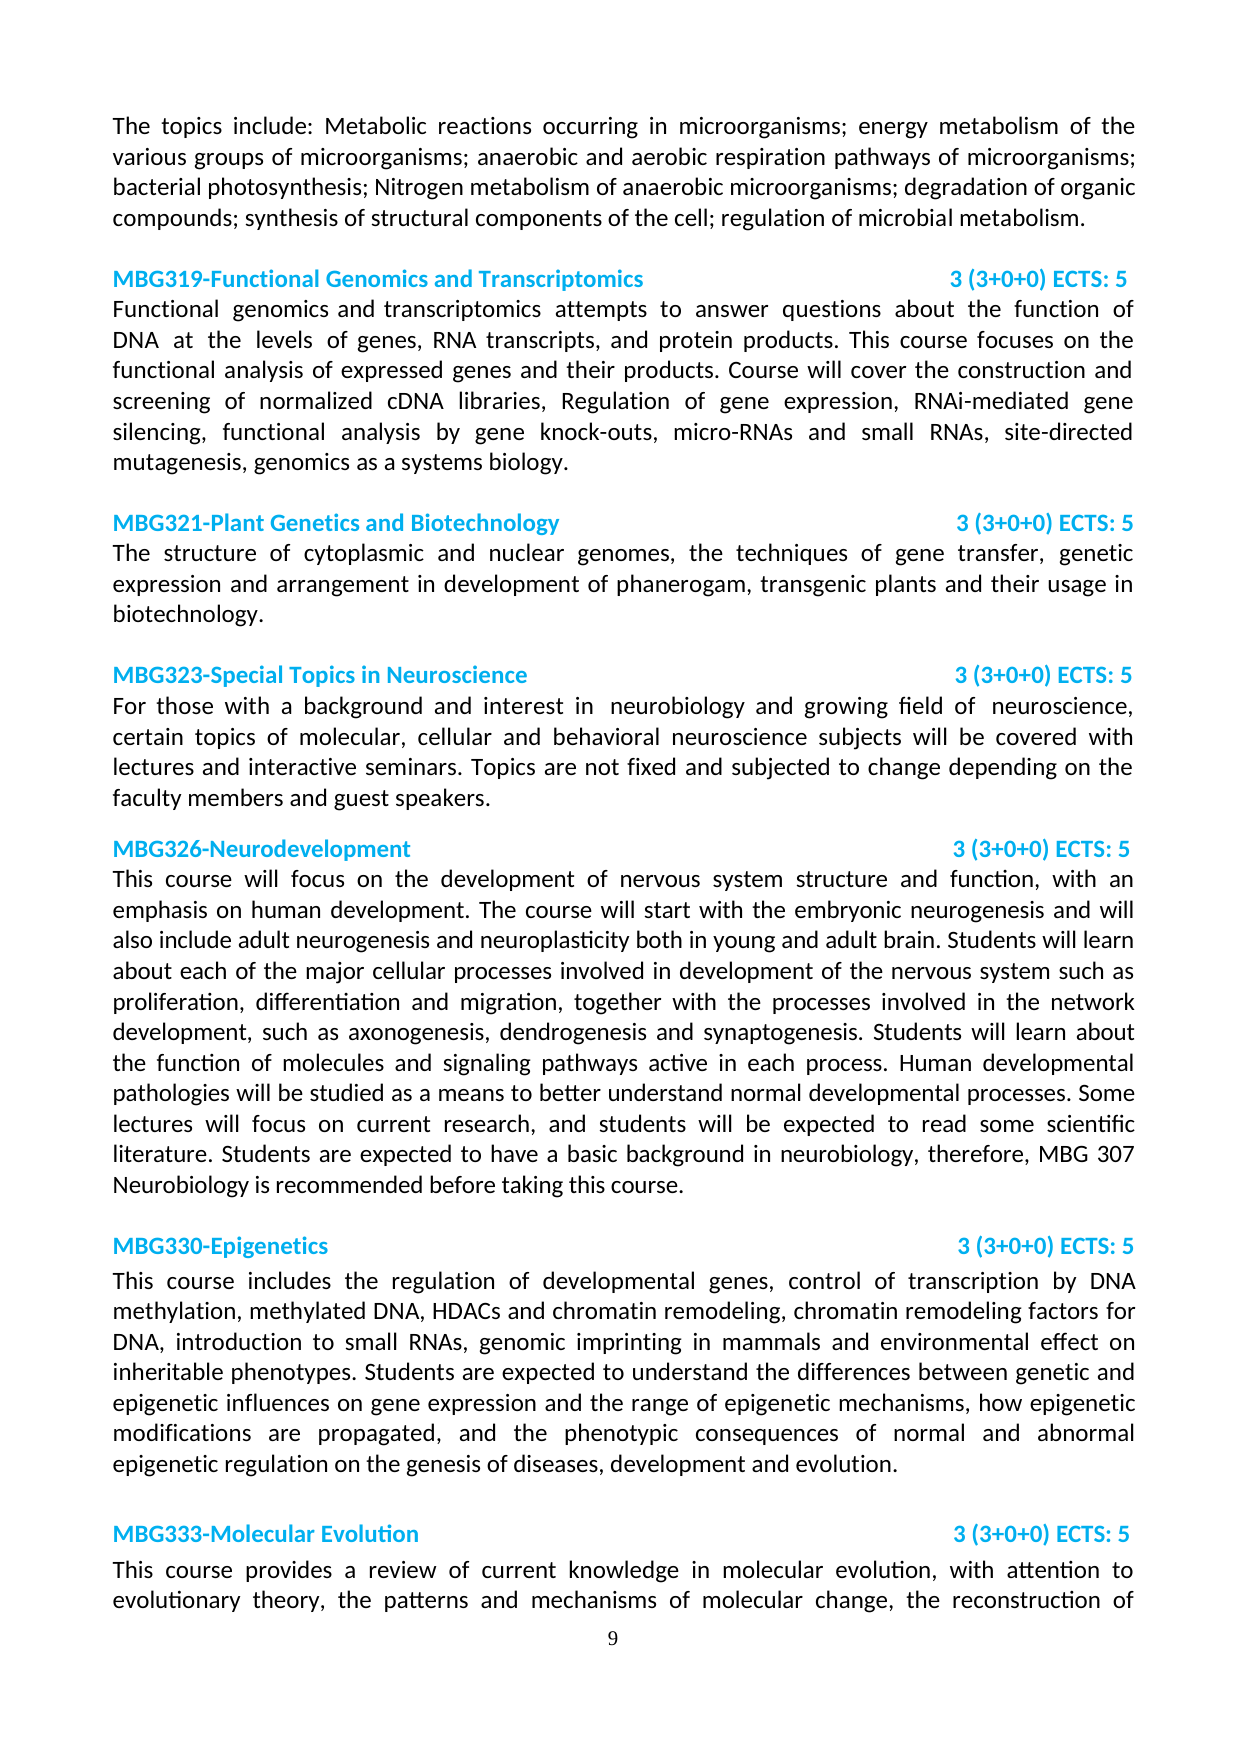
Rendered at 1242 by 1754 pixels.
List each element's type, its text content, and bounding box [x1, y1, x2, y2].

text MBG321-Plant Genetics and Biotechnology 3 (3+0+0) ECTS: 5 [112, 507, 1136, 537]
text MBG319-Functional Genomics and Transcriptomics 3 (3+0+0) ECTS: 5 [102, 263, 1136, 293]
text MBG333-Molecular Evolution 3 (3+0+0) ECTS: 5 [112, 1518, 1136, 1549]
text This course includes the regulation of developmental genes, control of transcription by DNA methylation, methylated DNA, HDACs and chromatin remodeling, chromatin remodeling factors for DNA, introduction to small RNAs, genomic imprinting in mammals and environmental effect on inheritable phenotypes. Students are expected to understand the differences between genetic and epigenetic influences on gene expression and the range of epigenetic mechanisms, how epigenetic modifications are propagated, and the phenotypic consequences of normal and abnormal epigenetic regulation on the genesis of diseases, development and evolution. [112, 1265, 1136, 1479]
text MBG330-Epigenetics 3 (3+0+0) ECTS: 5 [112, 1230, 1136, 1260]
text This course will focus on the development of nervous system structure and function, with an emphasis on human development. The course will start with the embryonic neurogenesis and will also include adult neurogenesis and neuroplasticity both in young and adult brain. Students will learn about each of the major cellular processes involved in development of the nervous system such as proliferation, differentiation and migration, together with the processes involved in the network development, such as axonogenesis, dendrogenesis and synaptogenesis. Students will learn about the function of molecules and signaling pathways active in each process. Human developmental pathologies will be studied as a means to better understand normal developmental processes. Some lectures will focus on current research, and students will be expected to read some scientific literature. Students are expected to have a basic background in neurobiology, therefore, MBG 307 Neurobiology is recommended before taking this course. [112, 863, 1136, 1199]
text MBG326-Neurodevelopment 3 (3+0+0) ECTS: 5 [112, 833, 1136, 863]
text MBG323-Special Topics in Neuroscience 3 (3+0+0) ECTS: 5 [112, 659, 1136, 690]
text For those with a background and interest in neurobiology and growing field of neuroscience, certain topics of molecular, cellular and behavioral neuroscience subjects will be covered with lectures and interactive seminars. Topics are not fixed and subjected to change depending on the faculty members and guest speakers. [112, 690, 1133, 812]
text The structure of cytoplasmic and nuclear genomes, the techniques of gene transfer, genetic expression and arrangement in development of phanerogam, transgenic plants and their usage in biotechnology. [112, 537, 1134, 629]
text The topics include: Metabolic reactions occurring in microorganisms; energy metabolism of the various groups of microorganisms; anaerobic and aerobic respiration pathways of microorganisms; bacterial photosynthesis; Nitrogen metabolism of anaerobic microorganisms; degradation of organic compounds; synthesis of structural components of the cell; regulation of microbial metabolism. [112, 110, 1136, 232]
text Functional genomics and transcriptomics attempts to answer questions about the function of DNA at the levels of genes, RNA transcripts, and protein products. This course focuses on the functional analysis of expressed genes and their products. Course will cover the construction and screening of normalized cDNA libraries, Regulation of gene expression, RNAi-mediated gene silencing, functional analysis by gene knock-outs, micro-RNAs and small RNAs, site-directed mutagenesis, genomics as a systems biology. [112, 293, 1133, 477]
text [112, 1554, 1136, 1615]
